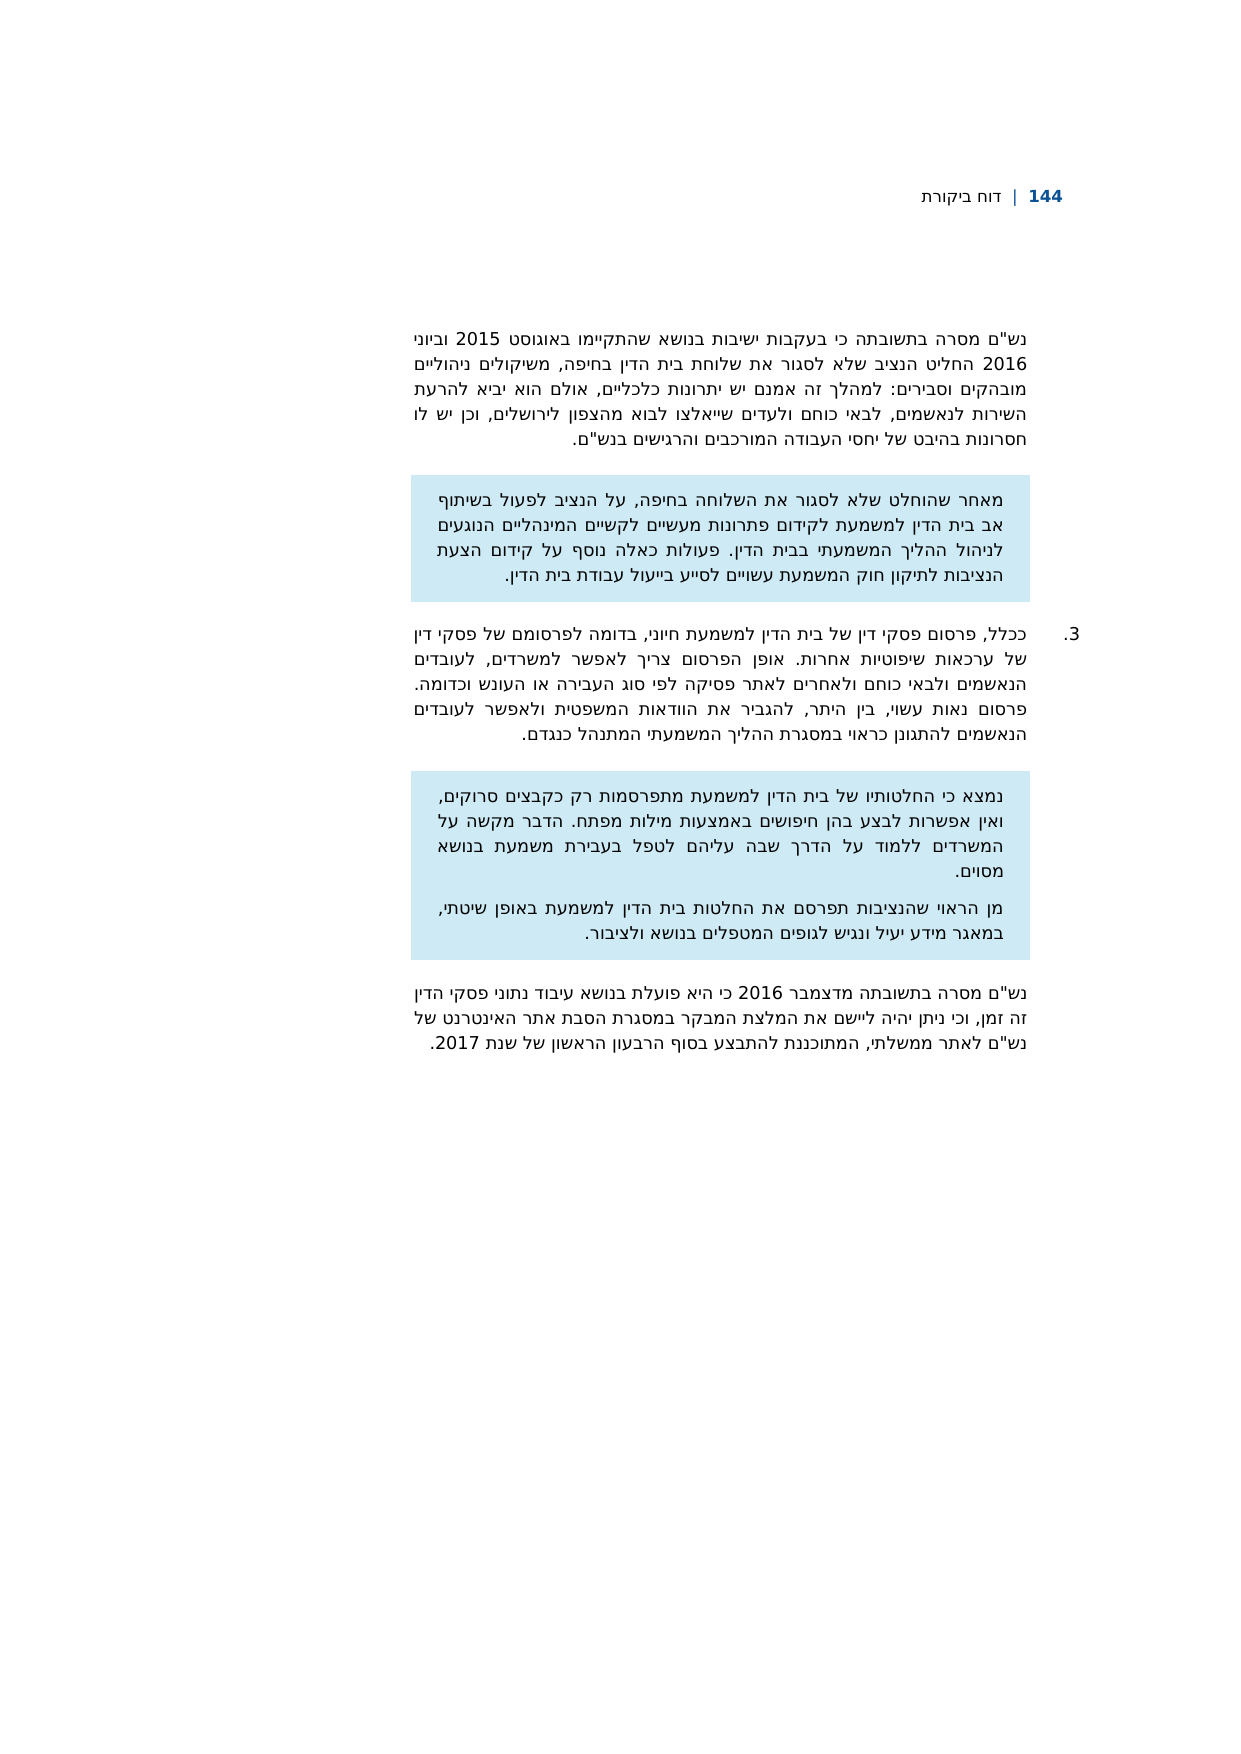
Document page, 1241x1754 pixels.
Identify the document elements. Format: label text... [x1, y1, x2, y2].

text מאחר שהוחלט שלא לסגור את השלוחה בחיפה, על הנציב לפעול בשיתוף אב בית הדין למשמעת לקידום פתרונות מעשיים לקשיים המינהליים הנוגעים לניהול ההליך המשמעתי בבית הדין. פעולות כאלה נוסף על קידום הצעת הנציבות לתיקון חוק המשמעת עשויים לסייע בייעול עבודת בית הדין. [414, 478, 1027, 599]
text נש"ם מסרה בתשובתה מדצמבר 2016 כי היא פועלת בנושא עיבוד נתוני פסקי הדין זה זמן, וכי ניתן יהיה ליישם את המלצת המבקר במסגרת הסבת אתר האינטרנט של נש"ם לאתר ממשלתי, המתוכננת להתבצע בסוף הרבעון הראשון של שנת 2017. [413, 979, 1028, 1054]
list ככלל, פרסום פסקי דין של בית הדין למשמעת חיוני, בדומה לפרסומם של פסקי דין של ערכאות שיפוטיות אחרות. אופן הפרסום צריך לאפשר למשרדים, לעובדים הנאשמים ולבאי כוחם ולאחרים לאתר פסיקה לפי סוג העבירה או העונש וכדומה. פרסום נאות עשוי, בין היתר, להגביר את הוודאות המשפטית ולאפשר לעובדים הנאשמים להתגונן כראוי במסגרת ההליך המשמעתי המתנהל כנגדם. [413, 621, 1063, 746]
text נמצא כי החלטותיו של בית הדין למשמעת מתפרסמות רק כקבצים סרוקים, ואין אפשרות לבצע בהן חיפושים באמצעות מילות מפתח. הדבר מקשה על המשרדים ללמוד על הדרך שבה עליהם לטפל בעבירת משמעת בנושא מסוים. [414, 774, 1027, 882]
text נש"ם מסרה בתשובתה כי בעקבות ישיבות בנושא שהתקיימו באוגוסט 2015 וביוני 2016 החליט הנציב שלא לסגור את שלוחת בית הדין בחיפה, משיקולים ניהוליים מובהקים וסבירים: למהלך זה אמנם יש יתרונות כלכליים, אולם הוא יביא להרעת השירות לנאשמים, לבאי כוחם ולעדים שייאלצו לבוא מהצפון לירושלים, וכן יש לו חסרונות בהיבט של יחסי העבודה המורכבים והרגישים בנש"ם. [413, 325, 1028, 450]
text מן הראוי שהנציבות תפרסם את החלטות בית הדין למשמעת באופן שיטתי, במאגר מידע יעיל ונגיש לגופים המטפלים בנושא ולציבור. [414, 883, 1027, 957]
